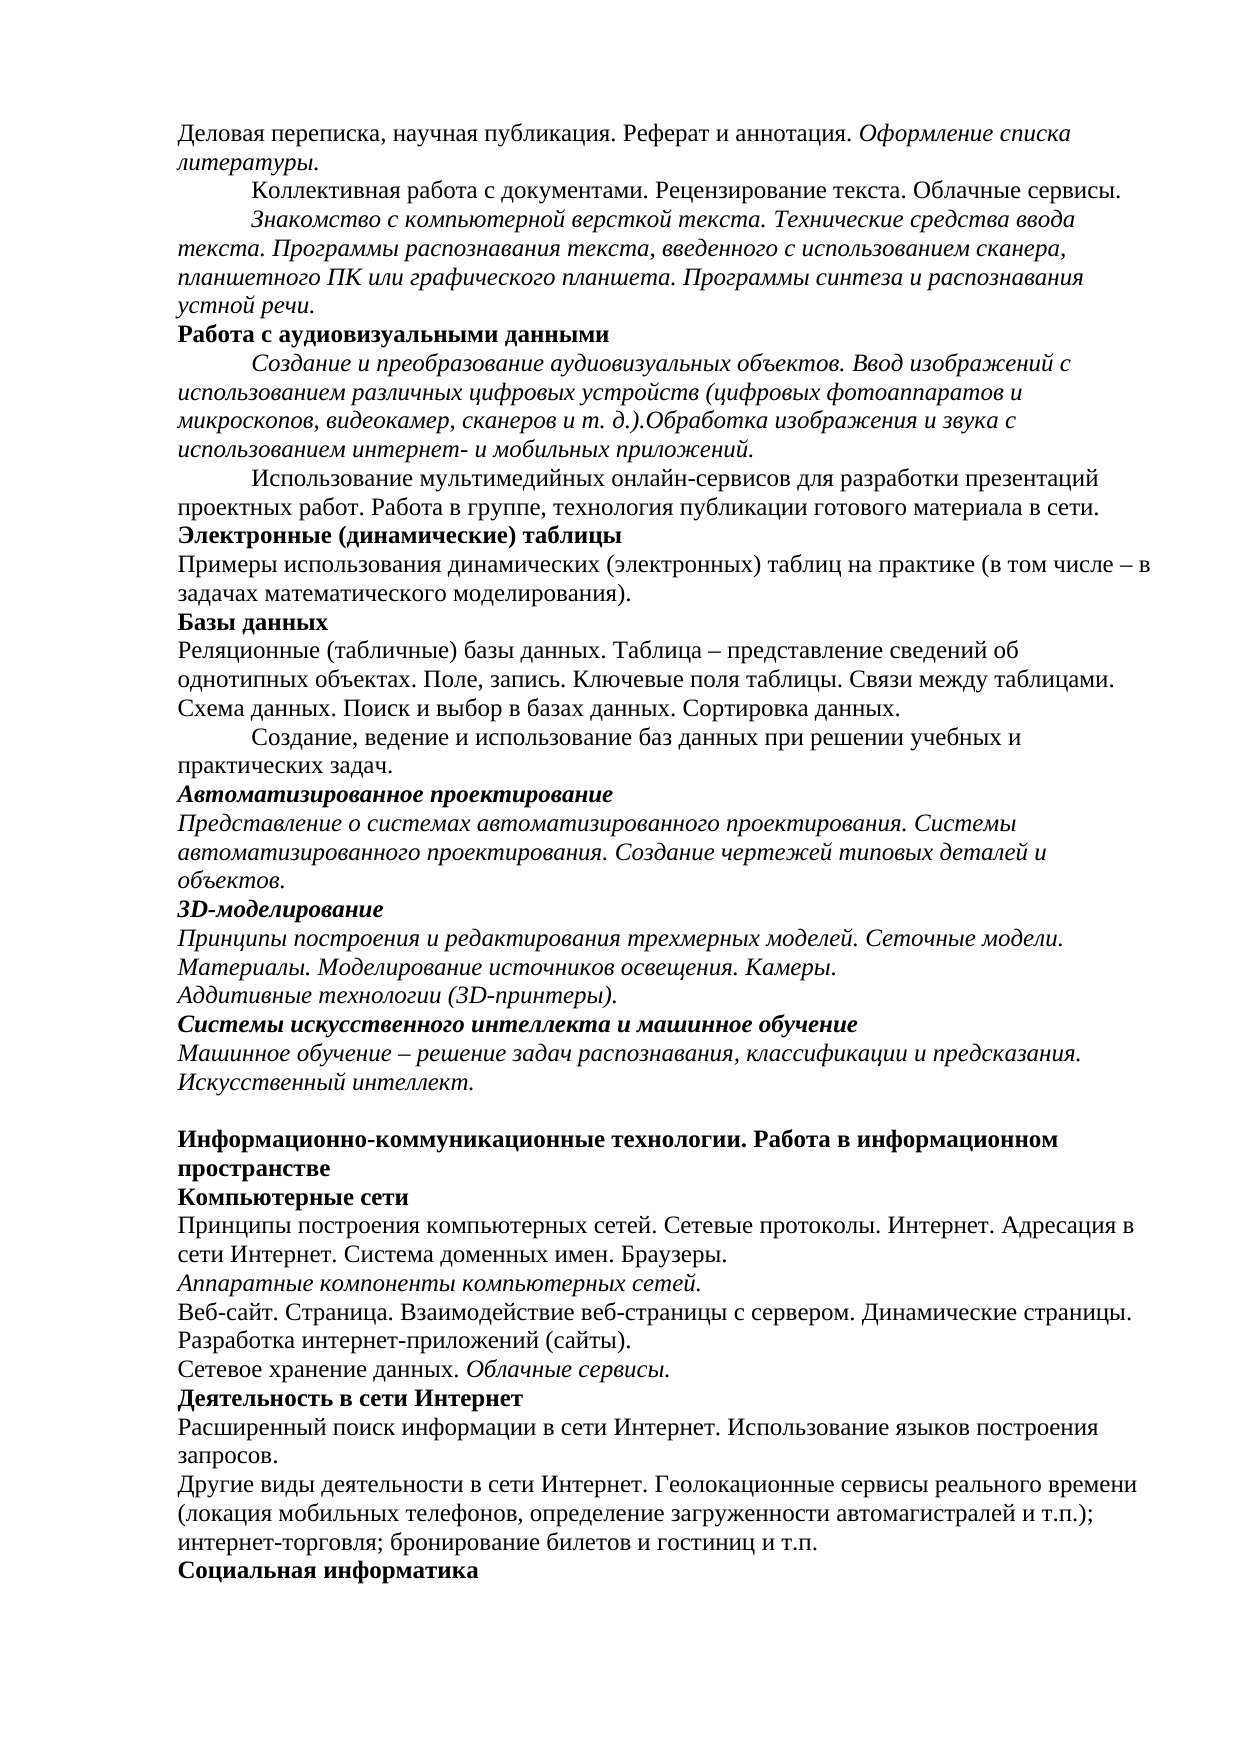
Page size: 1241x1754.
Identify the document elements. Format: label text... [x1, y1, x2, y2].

text Представление о системах автоматизированного проектирования. Системы автоматизированного проектирования. Создание чертежей типовых деталей и объектов. [177, 808, 1152, 894]
text Машинное обучение – решение задач распознавания, классификации и предсказания. Искусственный интеллект. [177, 1038, 1152, 1096]
text Создание и преобразование аудиовизуальных объектов. Ввод изображений с использованием различных цифровых устройств (цифровых фотоаппаратов и микроскопов, видеокамер, сканеров и т. д.).Обработка изображения и звука с использованием интернет- и мобильных приложений. [177, 348, 1152, 463]
text Работа с аудиовизуальными данными [177, 319, 1152, 348]
text Сетевое хранение данных. Облачные сервисы. [177, 1354, 1152, 1383]
text Веб-сайт. Страница. Взаимодействие веб-страницы с сервером. Динамические страницы. Разработка интернет-приложений (сайты). [177, 1297, 1152, 1354]
text Системы искусственного интеллекта и машинное обучение [177, 1009, 1152, 1038]
text Знакомство с компьютерной версткой текста. Технические средства ввода текста. Программы распознавания текста, введенного с использованием сканера, планшетного ПК или графического планшета. Программы синтеза и распознавания устной речи. [177, 204, 1152, 319]
text Расширенный поиск информации в сети Интернет. Использование языков построения запросов. [177, 1412, 1152, 1469]
text Примеры использования динамических (электронных) таблиц на практике (в том числе – в задачах математического моделирования). [177, 549, 1152, 607]
text Создание, ведение и использование баз данных при решении учебных и практических задач. [177, 722, 1152, 779]
text Электронные (динамические) таблицы [177, 521, 1152, 549]
text Деятельность в сети Интернет [177, 1383, 1152, 1412]
text Аддитивные технологии (3D-принтеры). [177, 981, 1152, 1009]
text Автоматизированное проектирование [177, 779, 1152, 808]
text Информационно-коммуникационные технологии. Работа в информационном пространстве [177, 1124, 1152, 1182]
text Аппаратные компоненты компьютерных сетей. [177, 1268, 1152, 1297]
text Компьютерные сети [177, 1182, 1152, 1211]
text Принципы построения и редактирования трехмерных моделей. Сеточные модели. Материалы. Моделирование источников освещения. Камеры. [177, 923, 1152, 981]
text Принципы построения компьютерных сетей. Сетевые протоколы. Интернет. Адресация в сети Интернет. Система доменных имен. Браузеры. [177, 1211, 1152, 1268]
text Реляционные (табличные) базы данных. Таблица – представление сведений об однотипных объектах. Поле, запись. Ключевые поля таблицы. Связи между таблицами. Схема данных. Поиск и выбор в базах данных. Сортировка данных. [177, 636, 1152, 722]
text Использование мультимедийных онлайн-сервисов для разработки презентаций проектных работ. Работа в группе, технология публикации готового материала в сети. [177, 463, 1152, 521]
text Социальная информатика [177, 1556, 1152, 1584]
text 3D-моделирование [177, 894, 1152, 923]
text Деловая переписка, научная публикация. Реферат и аннотация. Оформление списка литературы. [177, 118, 1152, 176]
text Коллективная работа с документами. Рецензирование текста. Облачные сервисы. [177, 176, 1152, 204]
text Другие виды деятельности в сети Интернет. Геолокационные сервисы реального времени (локация мобильных телефонов, определение загруженности автомагистралей и т.п.); интернет-торговля; бронирование билетов и гостиниц и т.п. [177, 1469, 1152, 1556]
text Базы данных [177, 607, 1152, 636]
